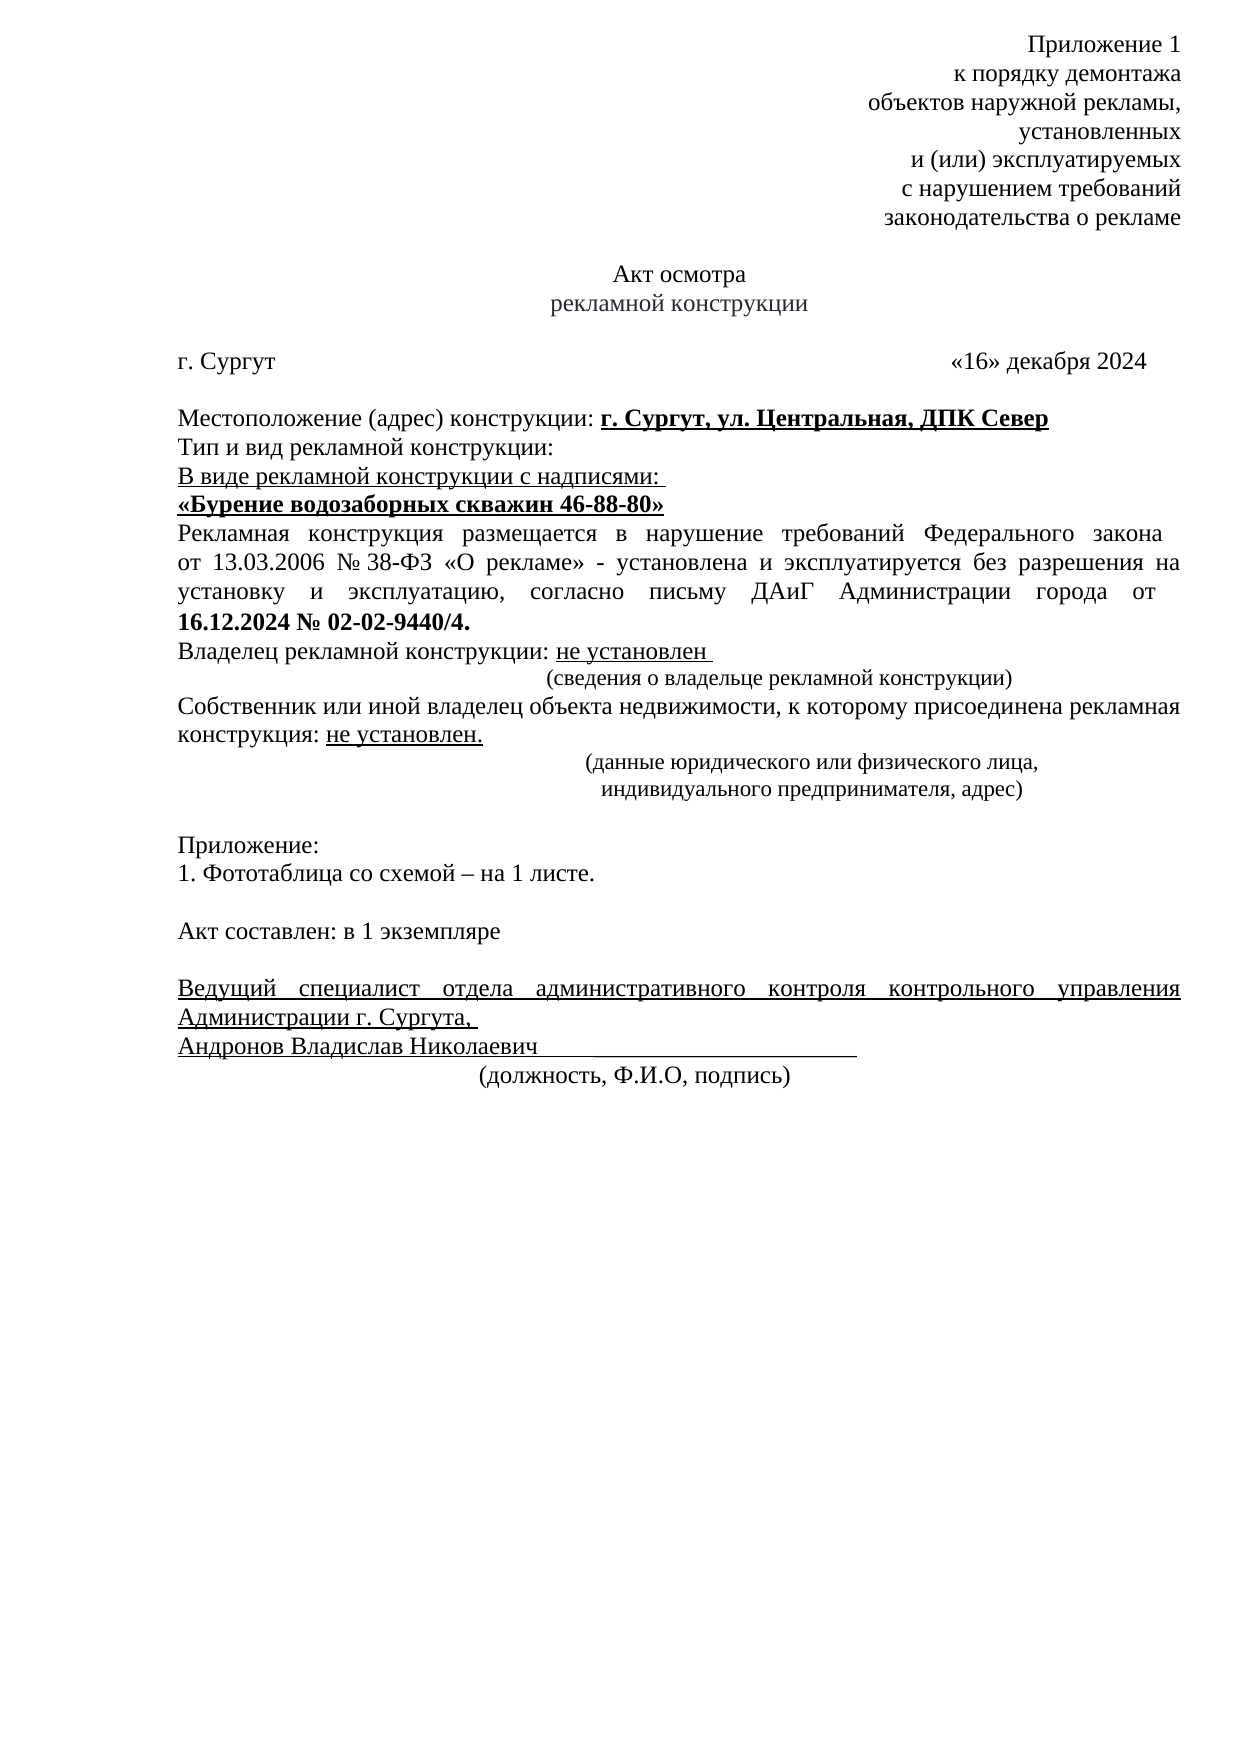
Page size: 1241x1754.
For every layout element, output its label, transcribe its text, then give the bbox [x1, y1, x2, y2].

text Местоположение (адрес) конструкции: г. Сургут, ул. Центральная, ДПК Север [177, 403, 1181, 432]
text Владелец рекламной конструкции: не установлен [177, 636, 1181, 664]
text установленных [797, 116, 1181, 144]
text В виде рекламной конструкции с надписями: [177, 461, 1181, 489]
text (данные юридического или физического лица, [443, 748, 1181, 775]
text Тип и вид рекламной конструкции: [177, 432, 1181, 461]
text Рекламная конструкция размещается в нарушение требований Федерального закона от 13.03.2006 № 38-ФЗ «О рекламе» - установлена и эксплуатируется без разрешения на установку и эксплуатацию, согласно письму ДАиГ Администрации города от 16.12.2024 № 02-02-9440/4. [177, 518, 1181, 636]
text Акт осмотра [177, 259, 1181, 288]
text (сведения о владельце рекламной конструкции) [177, 664, 1181, 691]
text г. Сургут «16» декабря 2024 [177, 346, 1181, 374]
text (должность, Ф.И.О, подпись) [177, 1060, 1181, 1088]
text к порядку демонтажа [797, 58, 1181, 87]
text рекламной конструкции [177, 288, 1181, 317]
text Ведущий специалист отдела административного контроля контрольного управления Администрации г. Сургута, [177, 999, 1181, 1031]
text объектов наружной рекламы, [797, 87, 1181, 116]
text Ведущий специалист отдела административного контроля контрольного управления Администрации г. Сургута, [177, 973, 1181, 998]
text Приложение: [177, 830, 1181, 858]
text Андронов Владислав Николаевич _____________________ [177, 1031, 1181, 1060]
text и (или) эксплуатируемых [797, 144, 1181, 173]
text индивидуального предпринимателя, адрес) [443, 775, 1181, 801]
text законодательства о рекламе [797, 202, 1181, 231]
text Приложение 1 [797, 29, 1181, 58]
text Собственник или иной владелец объекта недвижимости, к которому присоединена рекламная конструкция: не установлен. [177, 691, 1181, 748]
text «Бурение водозаборных скважин 46-88-80» [177, 489, 1181, 518]
text с нарушением требований [797, 173, 1181, 202]
text Акт составлен: в 1 экземпляре [177, 916, 1181, 945]
text 1. Фототаблица со схемой – на 1 листе. [177, 858, 1181, 887]
